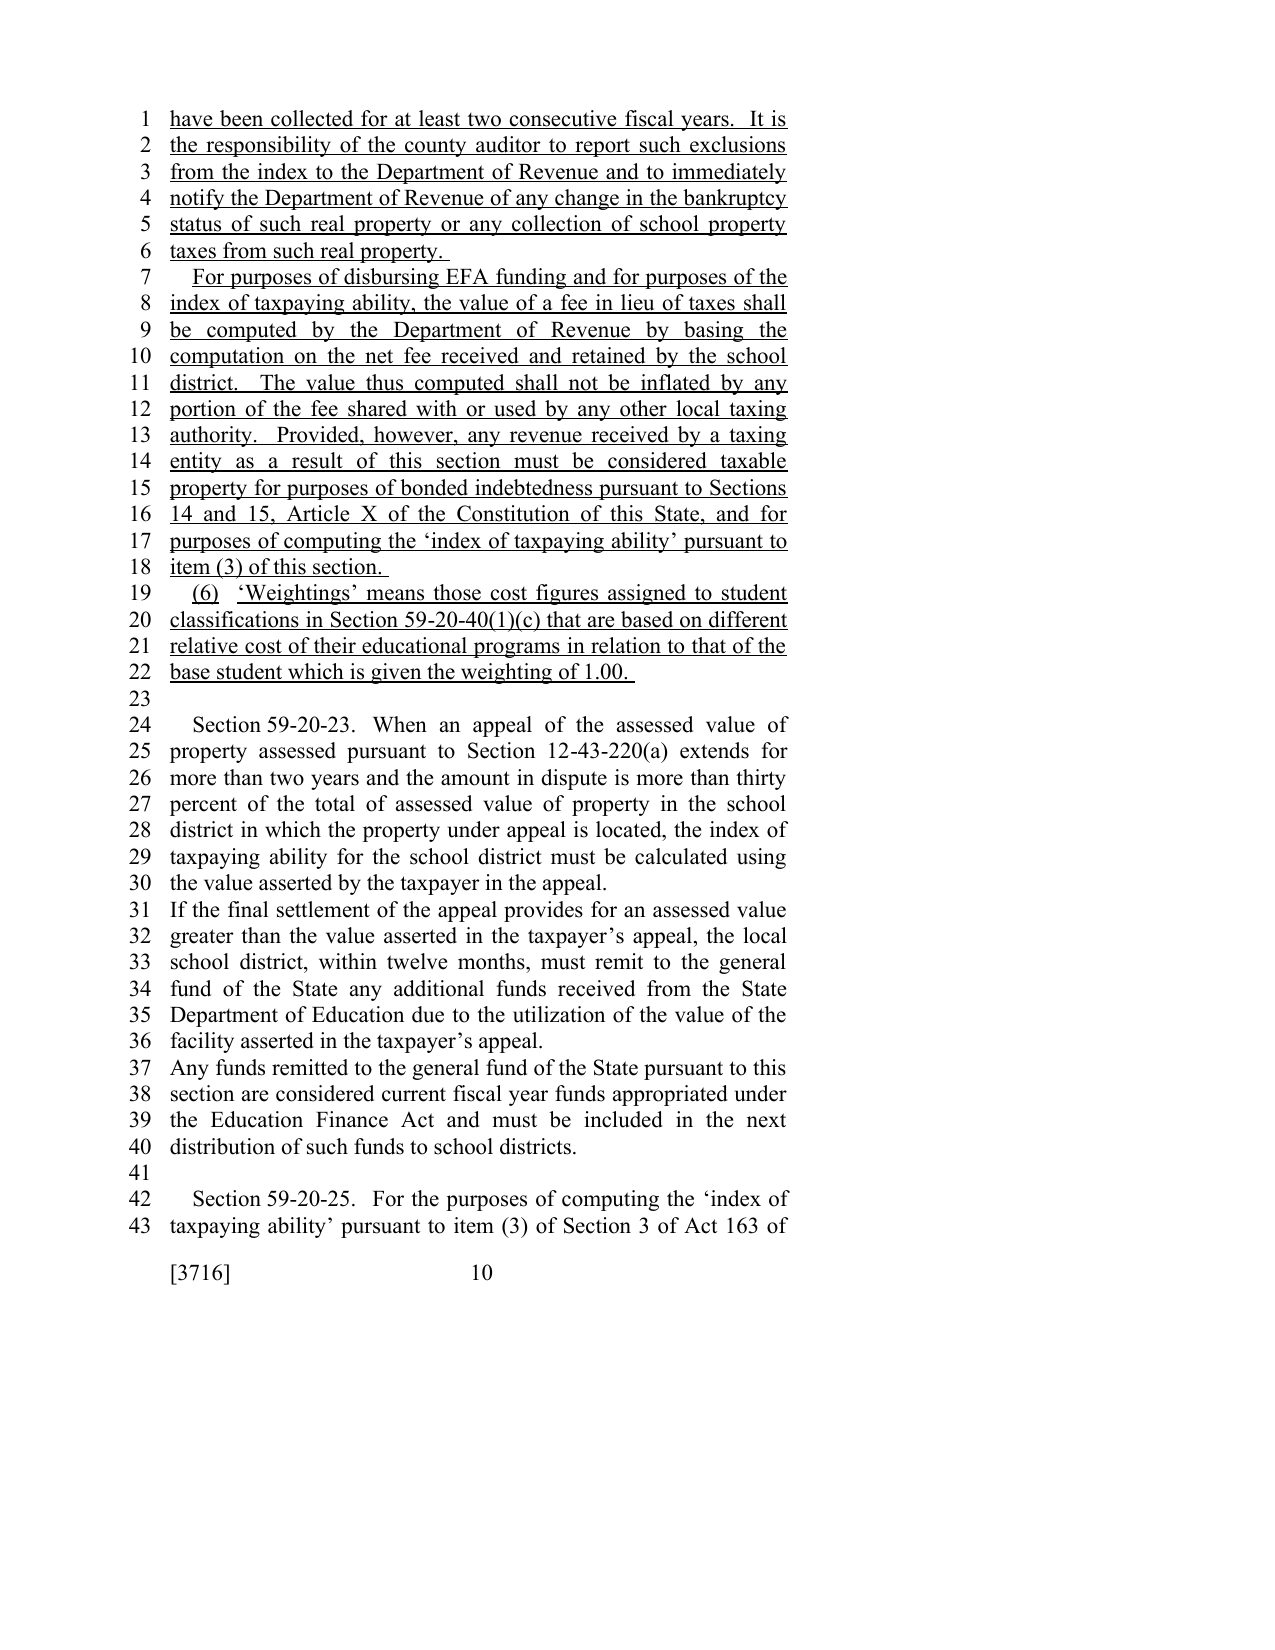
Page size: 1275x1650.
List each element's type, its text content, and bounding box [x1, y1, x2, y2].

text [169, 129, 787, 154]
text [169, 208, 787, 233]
text (6) ‘Weightings’ means those cost figures assigned to student classifications in Section 59-20-40(1)(c) that are based on different relative cost of their educational programs in relation to that of the base student which is given the weighting of 1.00. [169, 579, 787, 629]
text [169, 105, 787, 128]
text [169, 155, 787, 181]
text If the final settlement of the appeal provides for an assessed value greater than the value asserted in the taxpayer’s appeal, the local school district, within twelve months, must remit to the general fund of the State any additional funds received from the State Department of Education due to the utilization of the value of the facility asserted in the taxpayer’s appeal. [169, 896, 787, 1054]
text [169, 1186, 787, 1238]
text Section 59-20-23. When an appeal of the assessed value of property assessed pursuant to Section 12-43-220(a) extends for more than two years and the amount in dispute is more than thirty percent of the total of assessed value of property in the school district in which the property under appeal is located, the index of taxpaying ability for the school district must be calculated using the value asserted by the taxpayer in the appeal. [169, 711, 787, 896]
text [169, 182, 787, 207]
text (6) ‘Weightings’ means those cost figures assigned to student classifications in Section 59-20-40(1)(c) that are based on different relative cost of their educational programs in relation to that of the base student which is given the weighting of 1.00. [169, 630, 787, 655]
text Any funds remitted to the general fund of the State pursuant to this section are considered current fiscal year funds appropriated under the Education Finance Act and must be included in the next distribution of such funds to school districts. [169, 1054, 787, 1159]
text (6) ‘Weightings’ means those cost figures assigned to student classifications in Section 59-20-40(1)(c) that are based on different relative cost of their educational programs in relation to that of the base student which is given the weighting of 1.00. [169, 656, 787, 685]
